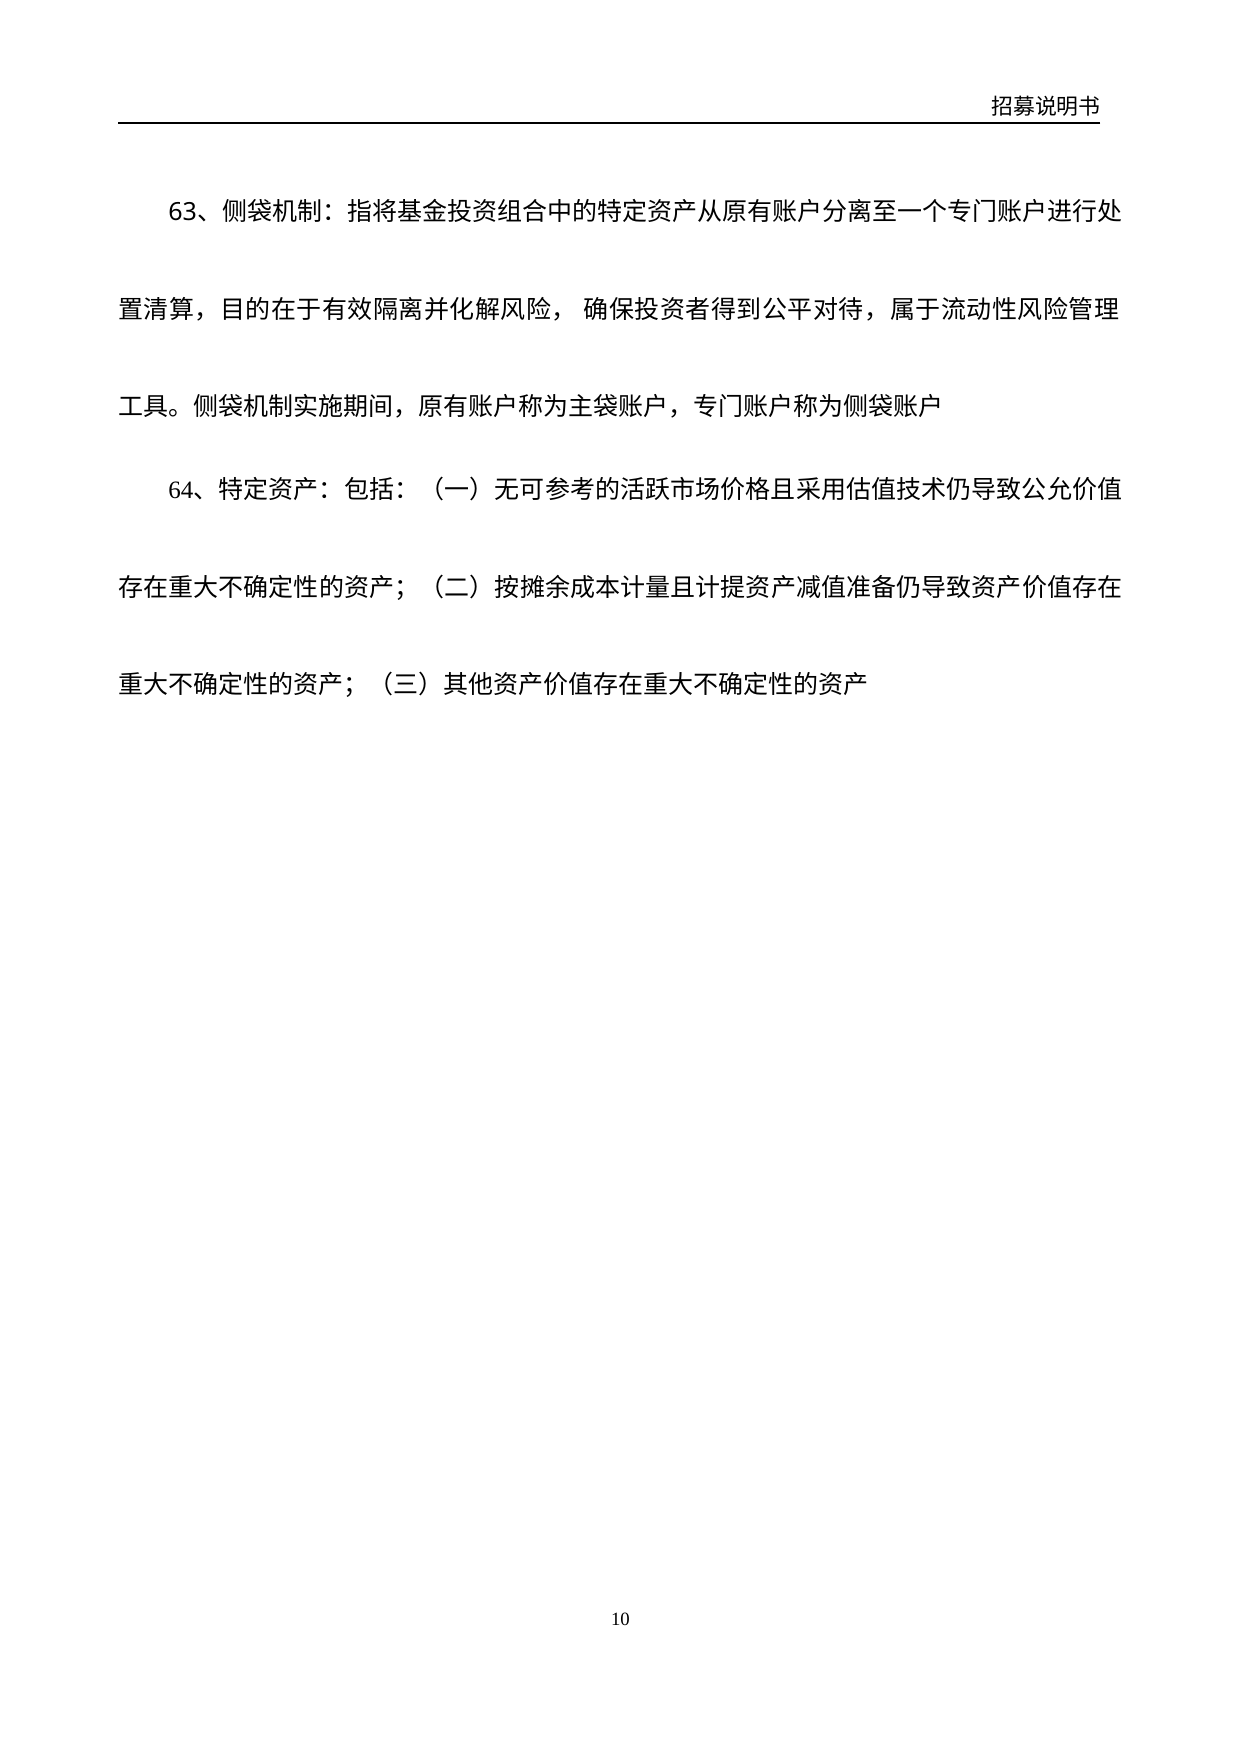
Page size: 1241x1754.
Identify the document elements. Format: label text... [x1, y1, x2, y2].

text 64、特定资产：包括：（一）无可参考的活跃市场价格且采用估值技术仍导致公允价值存在重大不确定性的资产；（二）按摊余成本计量且计提资产减值准备仍导致资产价值存在重大不确定性的资产；（三）其他资产价值存在重大不确定性的资产 [118, 455, 1122, 715]
text 63、侧袋机制：指将基金投资组合中的特定资产从原有账户分离至一个专门账户进行处置清算，目的在于有效隔离并化解风险， 确保投资者得到公平对待，属于流动性风险管理工具。侧袋机制实施期间，原有账户称为主袋账户，专门账户称为侧袋账户 [118, 177, 1122, 437]
